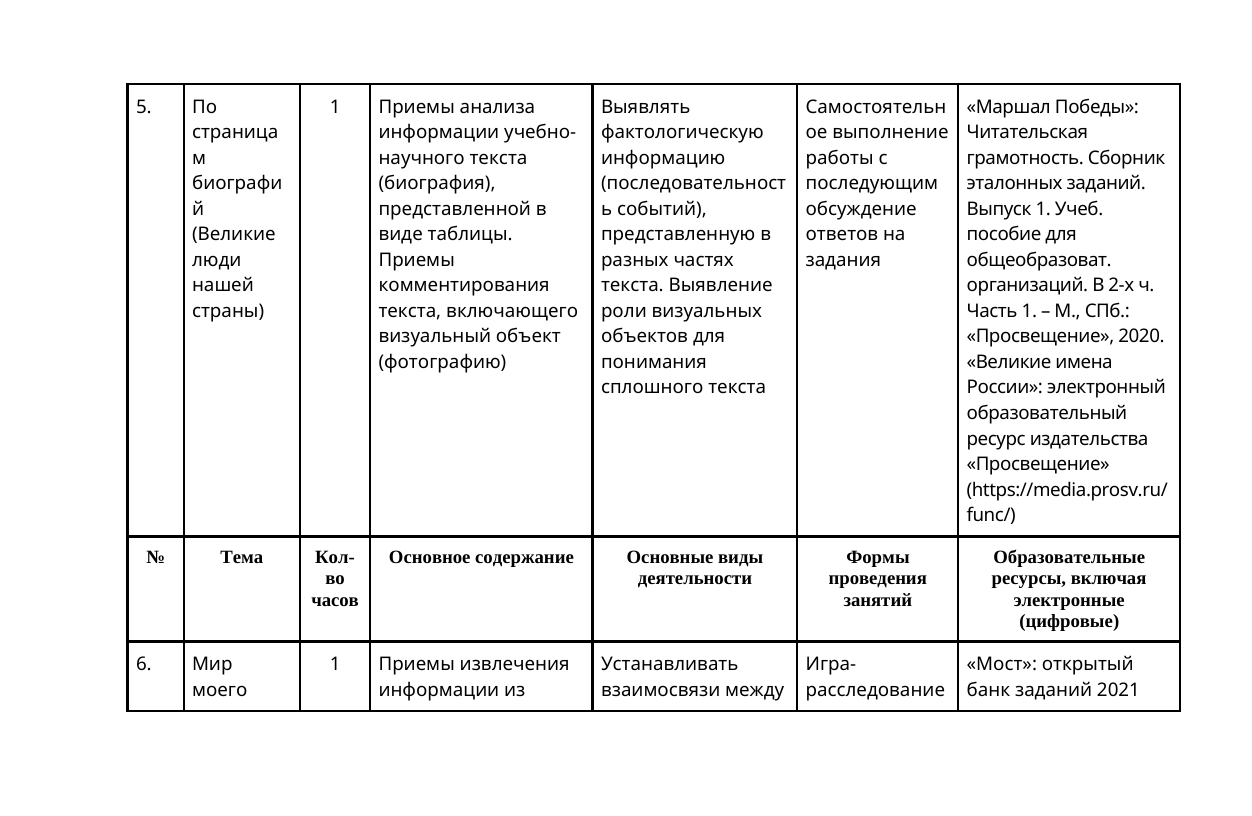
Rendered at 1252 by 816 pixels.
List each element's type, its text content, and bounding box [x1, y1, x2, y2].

table_cell Основное содержание [371, 538, 591, 640]
table_cell «Маршал Победы»: Читательская грамотность. Сборник эталонных заданий. Выпуск 1. Учеб. пособие для общеобразоват. организаций. В 2-х ч. Часть 1. – М., СПб.: «Просвещение», 2020. «Великие имена России»: электронный образовательный ресурс издательства «Просвещение» (https://media.prosv.ru/func/) [959, 85, 1179, 535]
table_cell Формы проведения занятий [798, 538, 957, 640]
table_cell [371, 643, 591, 710]
table_cell Самостоятельное выполнение работы с последующим обсуждение ответов на задания [798, 85, 957, 535]
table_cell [185, 643, 299, 710]
table_cell По страницам биографий (Великие люди нашей страны) [185, 85, 299, 535]
table_cell 6. [129, 643, 183, 710]
table_cell Образовательные ресурсы, включая электронные (цифровые) [959, 538, 1179, 640]
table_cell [594, 643, 796, 710]
table_cell Основные виды деятельности [594, 538, 796, 640]
table_cell 1 [301, 85, 369, 535]
table_cell Приемы анализа информации учебно-научного текста (биография), представленной в виде таблицы. Приемы комментирования текста, включающего визуальный объект (фотографию) [371, 85, 591, 535]
table_cell Кол-во часов [301, 538, 369, 640]
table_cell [959, 643, 1179, 710]
table_cell Выявлять фактологическую информацию (последовательность событий), представленную в разных частях текста. Выявление роли визуальных объектов для понимания сплошного текста [594, 85, 796, 535]
table_cell 5. [129, 85, 183, 535]
table_cell Игра-расследование [798, 643, 957, 710]
table_cell Тема [185, 538, 299, 640]
table_cell № [129, 538, 183, 640]
table_cell 1 [301, 643, 369, 710]
